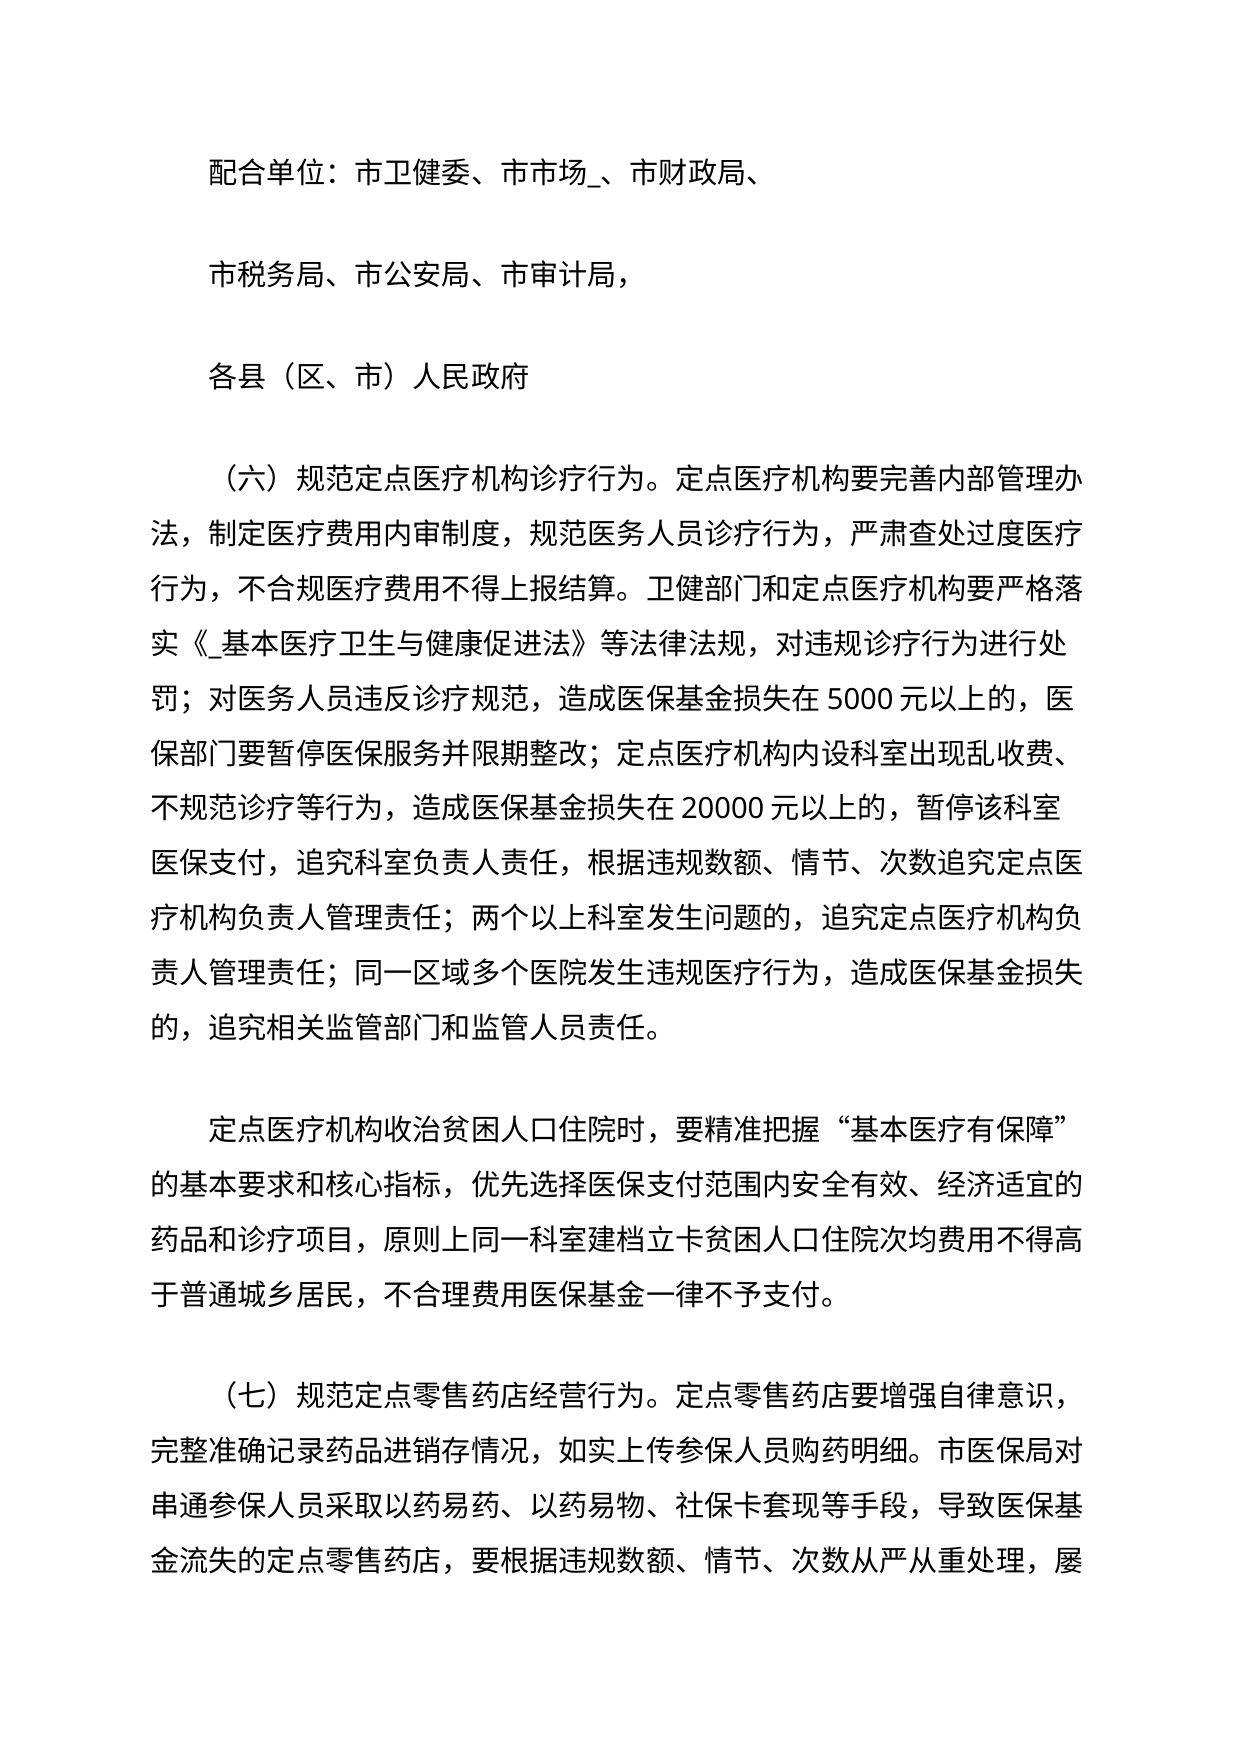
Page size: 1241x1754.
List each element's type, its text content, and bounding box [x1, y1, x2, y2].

text 市税务局、市公安局、市审计局， [150, 252, 1090, 294]
text 各县（区、市）人民政府 [150, 354, 1090, 396]
text 配合单位：市卫健委、市市场_、市财政局、 [150, 150, 1090, 192]
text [150, 1373, 1090, 1580]
text 定点医疗机构收治贫困人口住院时，要精准把握“基本医疗有保障”的基本要求和核心指标，优先选择医保支付范围内安全有效、经济适宜的药品和诊疗项目，原则上同一科室建档立卡贫困人口住院次均费用不得高于普通城乡居民，不合理费用医保基金一律不予支付。 [150, 1107, 1090, 1313]
text （六）规范定点医疗机构诊疗行为。定点医疗机构要完善内部管理办法，制定医疗费用内审制度，规范医务人员诊疗行为，严肃查处过度医疗行为，不合规医疗费用不得上报结算。卫健部门和定点医疗机构要严格落实《_基本医疗卫生与健康促进法》等法律法规，对违规诊疗行为进行处罚；对医务人员违反诊疗规范，造成医保基金损失在5000元以上的，医保部门要暂停医保服务并限期整改；定点医疗机构内设科室出现乱收费、不规范诊疗等行为，造成医保基金损失在20000元以上的，暂停该科室医保支付，追究科室负责人责任，根据违规数额、情节、次数追究定点医疗机构负责人管理责任；两个以上科室发生问题的，追究定点医疗机构负责人管理责任；同一区域多个医院发生违规医疗行为，造成医保基金损失的，追究相关监管部门和监管人员责任。 [150, 456, 1090, 1047]
